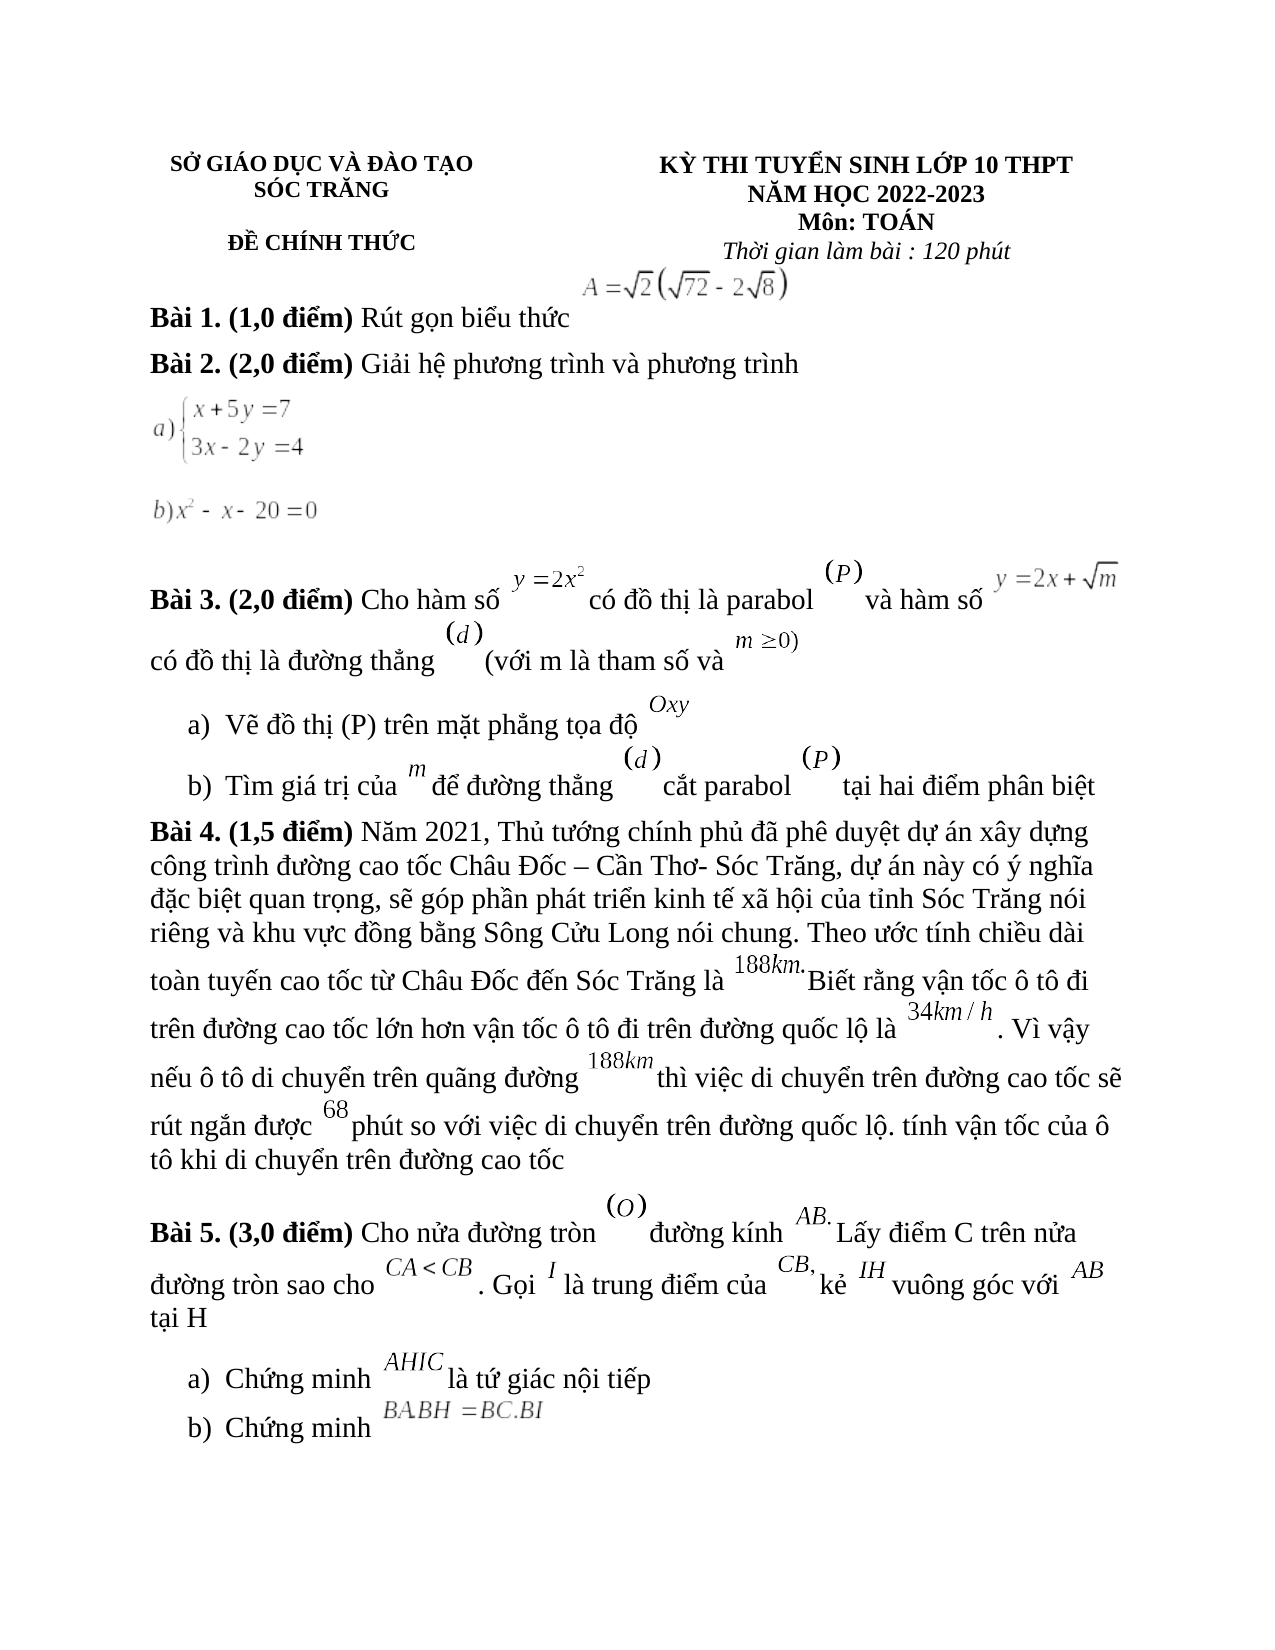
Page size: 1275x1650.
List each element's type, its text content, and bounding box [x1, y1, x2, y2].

table_header SỞ GIÁO DỤC VÀ ĐÀO TẠO SÓC TRĂNG ĐỀ CHÍNH THỨC [139, 150, 504, 265]
table_header KỲ THI TUYỂN SINH LỚP 10 THPT NĂM HỌC 2022-2023 Môn: TOÁN Thời gian làm bài : 120 phút [504, 150, 1228, 265]
text Bài 1. (1,0 điểm) Rút gọn biểu thức [150, 265, 1125, 334]
list Chứng minh là tứ giác nội tiếp [187, 1347, 1125, 1395]
list Vẽ đồ thị (P) trên mặt phẳng tọa độ [187, 689, 1125, 741]
list Tìm giá trị của để đường thẳng cắt parabol tại hai điểm phân biệt [187, 741, 1125, 802]
text Bài 5. (3,0 điểm) Cho nửa đường tròn đường kính Lấy điểm C trên nửa đường tròn sao cho . Gọi là trung điểm của kẻ vuông góc với tại H [150, 1188, 1125, 1334]
text Bài 2. (2,0 điểm) Giải hệ phương trình và phương trình [150, 346, 1125, 380]
text Bài 3. (2,0 điểm) Cho hàm số có đồ thị là parabol và hàm số có đồ thị là đường thẳng (với m là tham số và [150, 555, 1125, 677]
text Bài 4. (1,5 điểm) Năm 2021, Thủ tướng chính phủ đã phê duyệt dự án xây dựng công trình đường cao tốc Châu Đốc – Cần Thơ- Sóc Trăng, dự án này có ý nghĩa đặc biệt quan trọng, sẽ góp phần phát triển kinh tế xã hội của tỉnh Sóc Trăng nói riêng và khu vực đồng bằng Sông Cửu Long nói chung. Theo ước tính chiều dài toàn tuyến cao tốc từ Châu Đốc đến Sóc Trăng là Biết rằng vận tốc ô tô đi trên đường cao tốc lớn hơn vận tốc ô tô đi trên đường quốc lộ là . Vì vậy nếu ô tô di chuyển trên quãng đường thì việc di chuyển trên đường cao tốc sẽ rút ngắn được phút so với việc di chuyển trên đường quốc lộ. tính vận tốc của ô tô khi di chuyển trên đường cao tốc [150, 814, 1125, 1176]
list Chứng minh [187, 1395, 1125, 1443]
